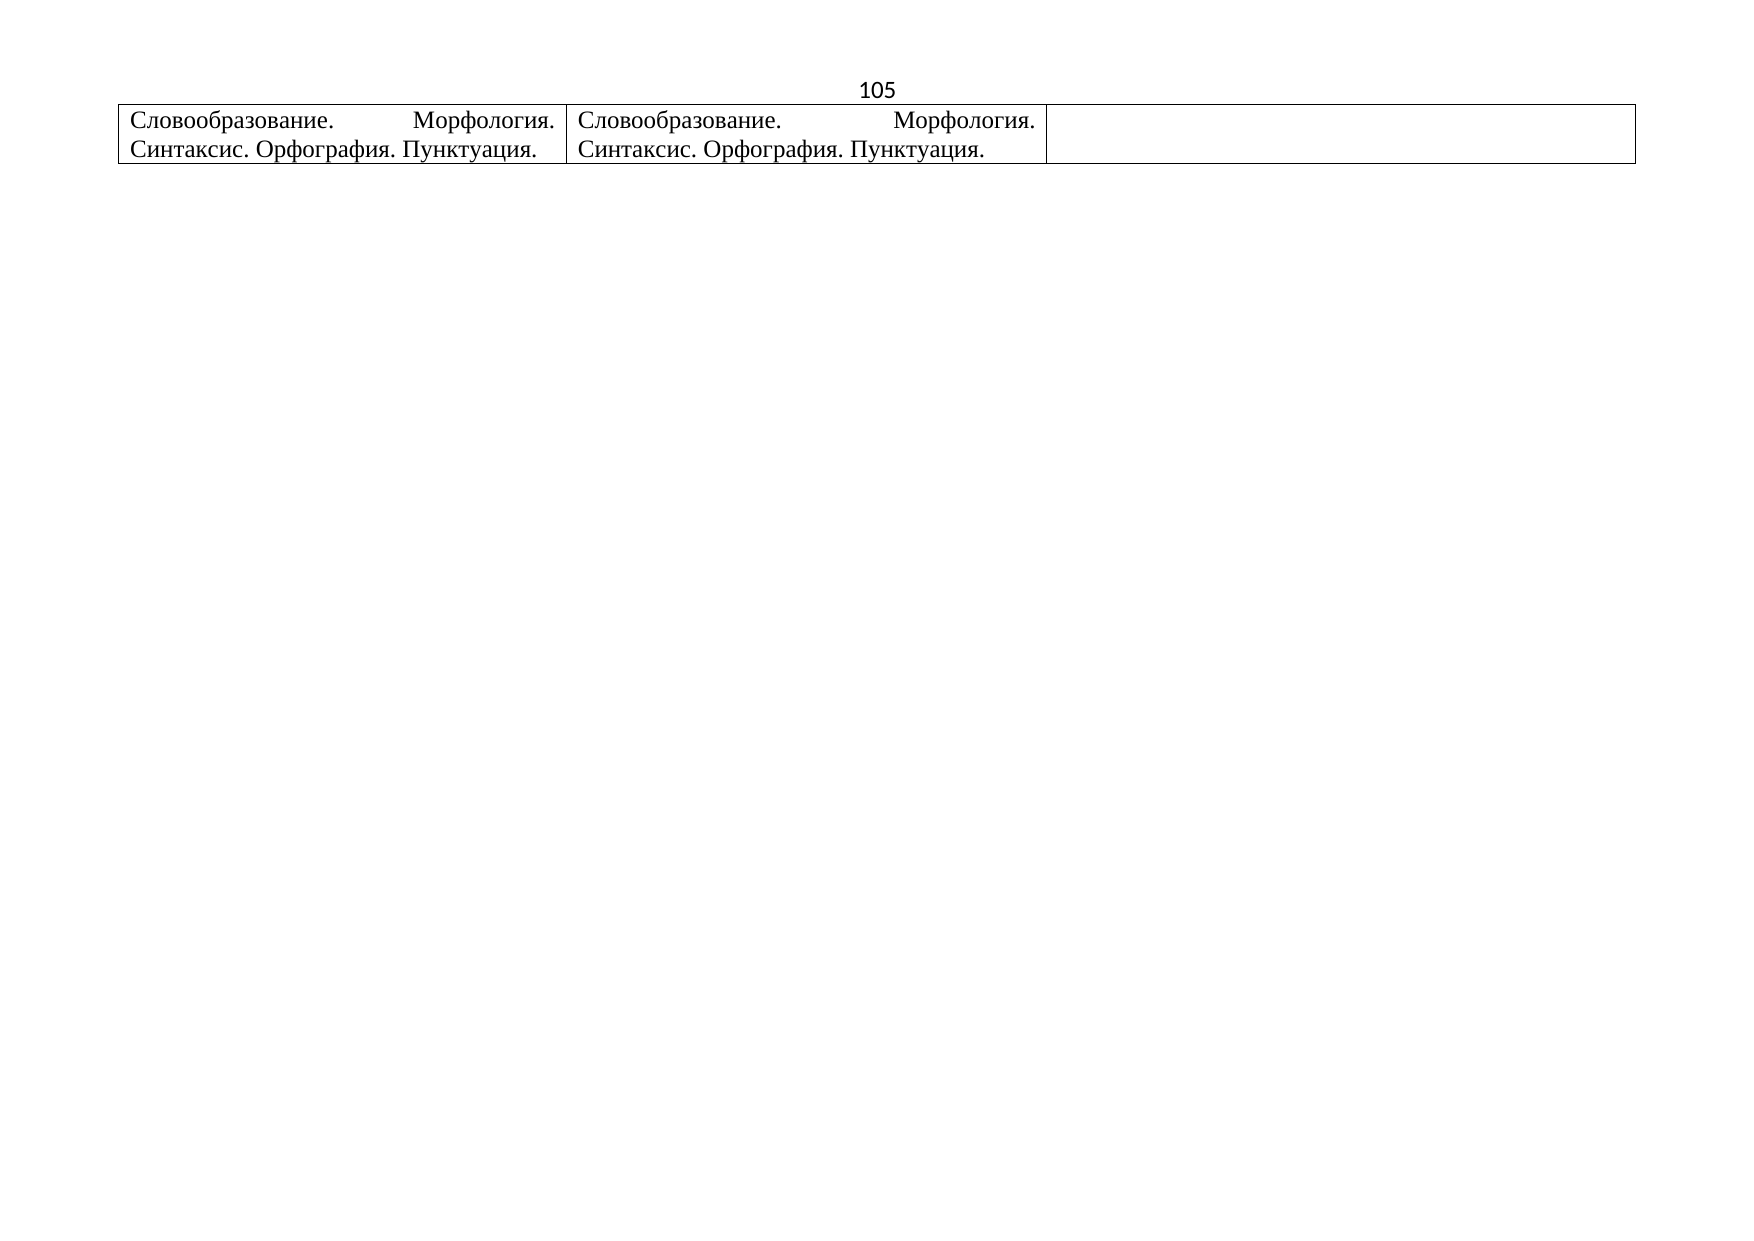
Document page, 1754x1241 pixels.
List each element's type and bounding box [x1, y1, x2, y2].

table_cell [1047, 105, 1635, 163]
table_cell [567, 105, 1046, 163]
table_cell [119, 105, 566, 163]
